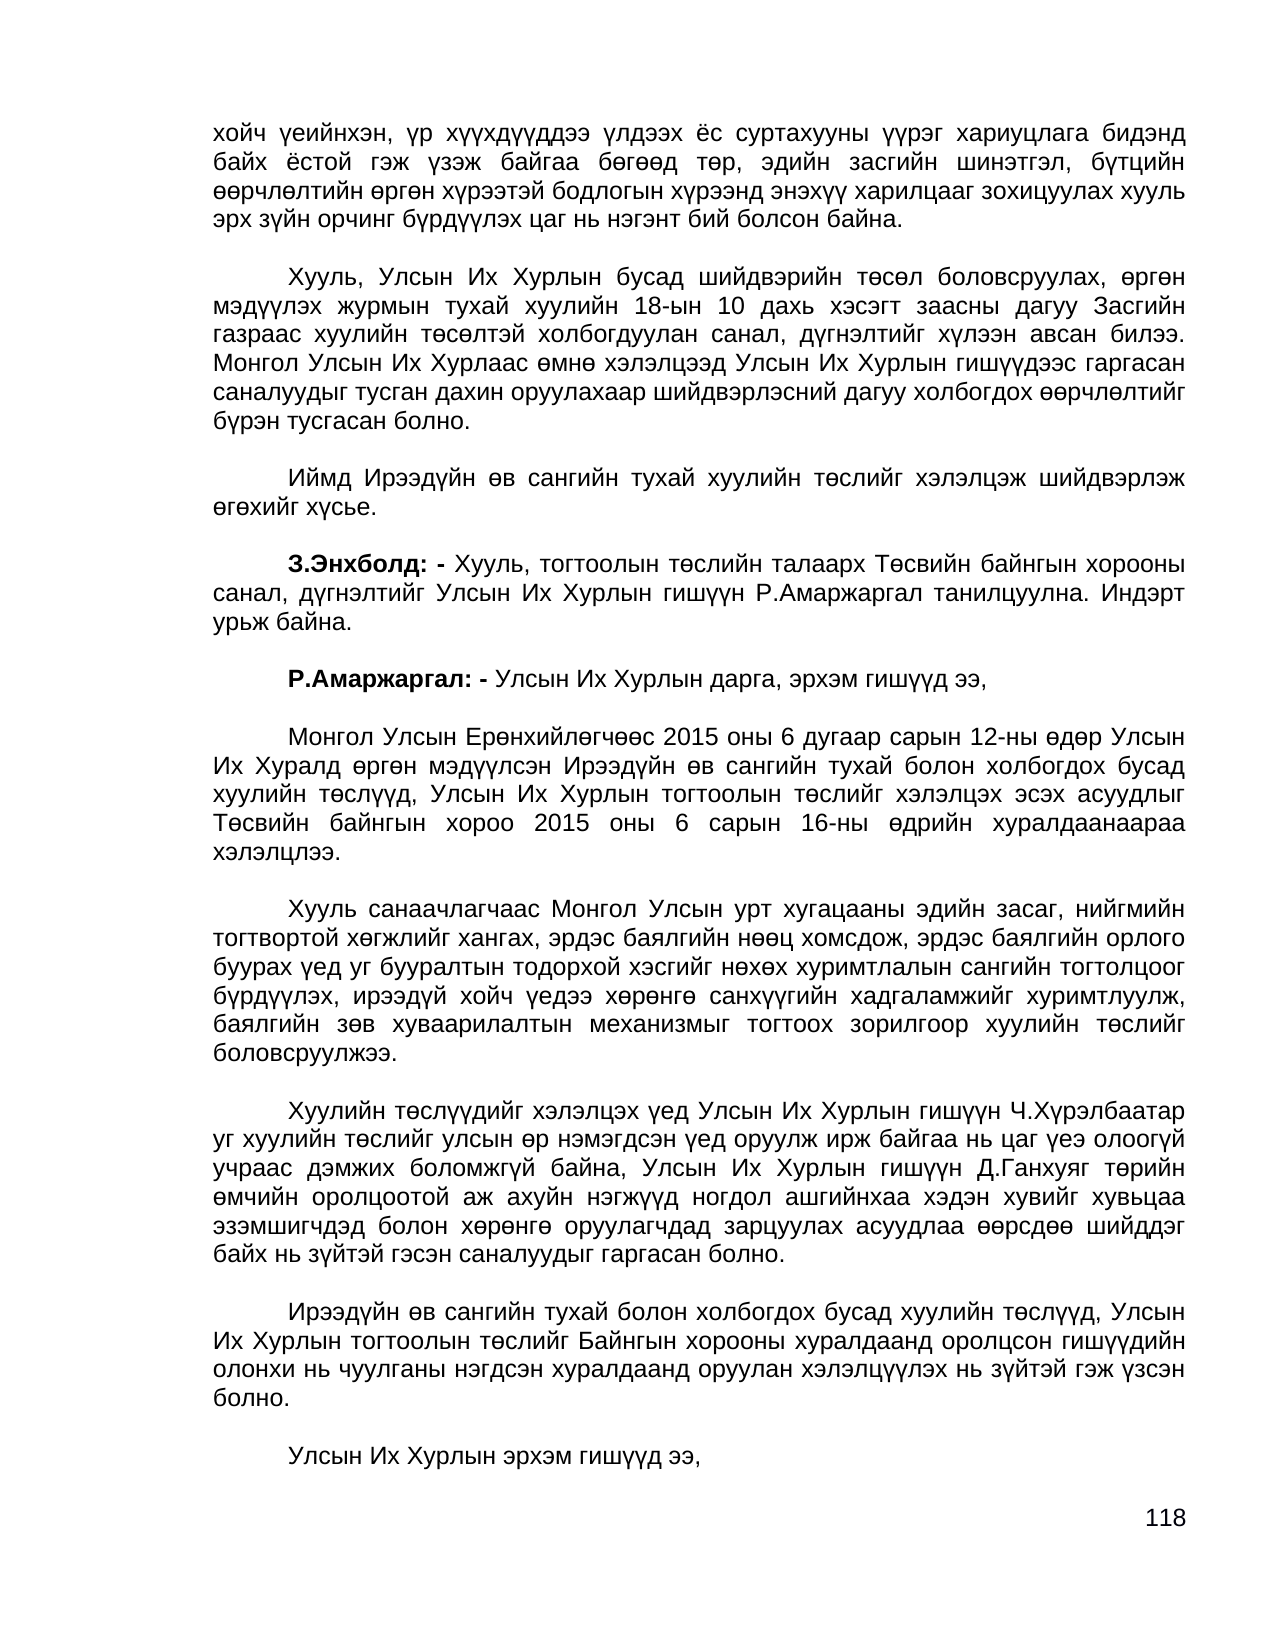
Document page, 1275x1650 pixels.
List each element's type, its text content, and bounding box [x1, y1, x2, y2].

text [213, 118, 1186, 233]
text Иймд Ирээдүйн өв сангийн тухай хуулийн төслийг хэлэлцэж шийдвэрлэж өгөхийг хүсье. [213, 463, 1186, 521]
text Хууль, Улсын Их Хурлын бусад шийдвэрийн төсөл боловсруулах, өргөн мэдүүлэх журмын тухай хуулийн 18-ын 10 дахь хэсэгт заасны дагуу Засгийн газраас хуулийн төсөлтэй холбогдуулан санал, дүгнэлтийг хүлээн авсан билээ. Монгол Улсын Их Хурлаас өмнө хэлэлцээд Улсын Их Хурлын гишүүдээс гаргасан саналуудыг тусган дахин оруулахаар шийдвэрлэсний дагуу холбогдох өөрчлөлтийг бүрэн тусгасан болно. [213, 262, 1186, 434]
text Р.Амаржаргал: - Улсын Их Хурлын дарга, эрхэм гишүүд ээ, [213, 664, 1186, 693]
text Хуулийн төслүүдийг хэлэлцэх үед Улсын Их Хурлын гишүүн Ч.Хүрэлбаатар уг хуулийн төслийг улсын өр нэмэгдсэн үед оруулж ирж байгаа нь цаг үеэ олоогүй учраас дэмжих боломжгүй байна, Улсын Их Хурлын гишүүн Д.Ганхуяг төрийн өмчийн оролцоотой аж ахуйн нэгжүүд ногдол ашгийнхаа хэдэн хувийг хувьцаа эзэмшигчдэд болон хөрөнгө оруулагчдад зарцуулах асуудлаа өөрсдөө шийддэг байх нь зүйтэй гэсэн саналуудыг гаргасан болно. [213, 1096, 1186, 1268]
text Улсын Их Хурлын эрхэм гишүүд ээ, [213, 1441, 1186, 1469]
text Ирээдүйн өв сангийн тухай болон холбогдох бусад хуулийн төслүүд, Улсын Их Хурлын тогтоолын төслийг Байнгын хорооны хуралдаанд оролцсон гишүүдийн олонхи нь чуулганы нэгдсэн хуралдаанд оруулан хэлэлцүүлэх нь зүйтэй гэж үзсэн болно. [213, 1297, 1186, 1412]
text З.Энхболд: - Хууль, тогтоолын төслийн талаарх Төсвийн байнгын хорооны санал, дүгнэлтийг Улсын Их Хурлын гишүүн Р.Амаржаргал танилцуулна. Индэрт урьж байна. [213, 549, 1186, 636]
text Хууль санаачлагчаас Монгол Улсын урт хугацааны эдийн засаг, нийгмийн тогтвортой хөгжлийг хангах, эрдэс баялгийн нөөц хомсдож, эрдэс баялгийн орлого буурах үед уг бууралтын тодорхой хэсгийг нөхөх хуримтлалын сангийн тогтолцоог бүрдүүлэх, ирээдүй хойч үедээ хөрөнгө санхүүгийн хадгаламжийг хуримтлуулж, баялгийн зөв хуваарилалтын механизмыг тогтоох зорилгоор хуулийн төслийг боловсруулжээ. [213, 894, 1186, 1067]
text Монгол Улсын Ерөнхийлөгчөөс 2015 оны 6 дугаар сарын 12-ны өдөр Улсын Их Хуралд өргөн мэдүүлсэн Ирээдүйн өв сангийн тухай болон холбогдох бусад хуулийн төслүүд, Улсын Их Хурлын тогтоолын төслийг хэлэлцэх эсэх асуудлыг Төсвийн байнгын хороо 2015 оны 6 сарын 16-ны өдрийн хуралдаанаараа хэлэлцлээ. [213, 722, 1186, 866]
